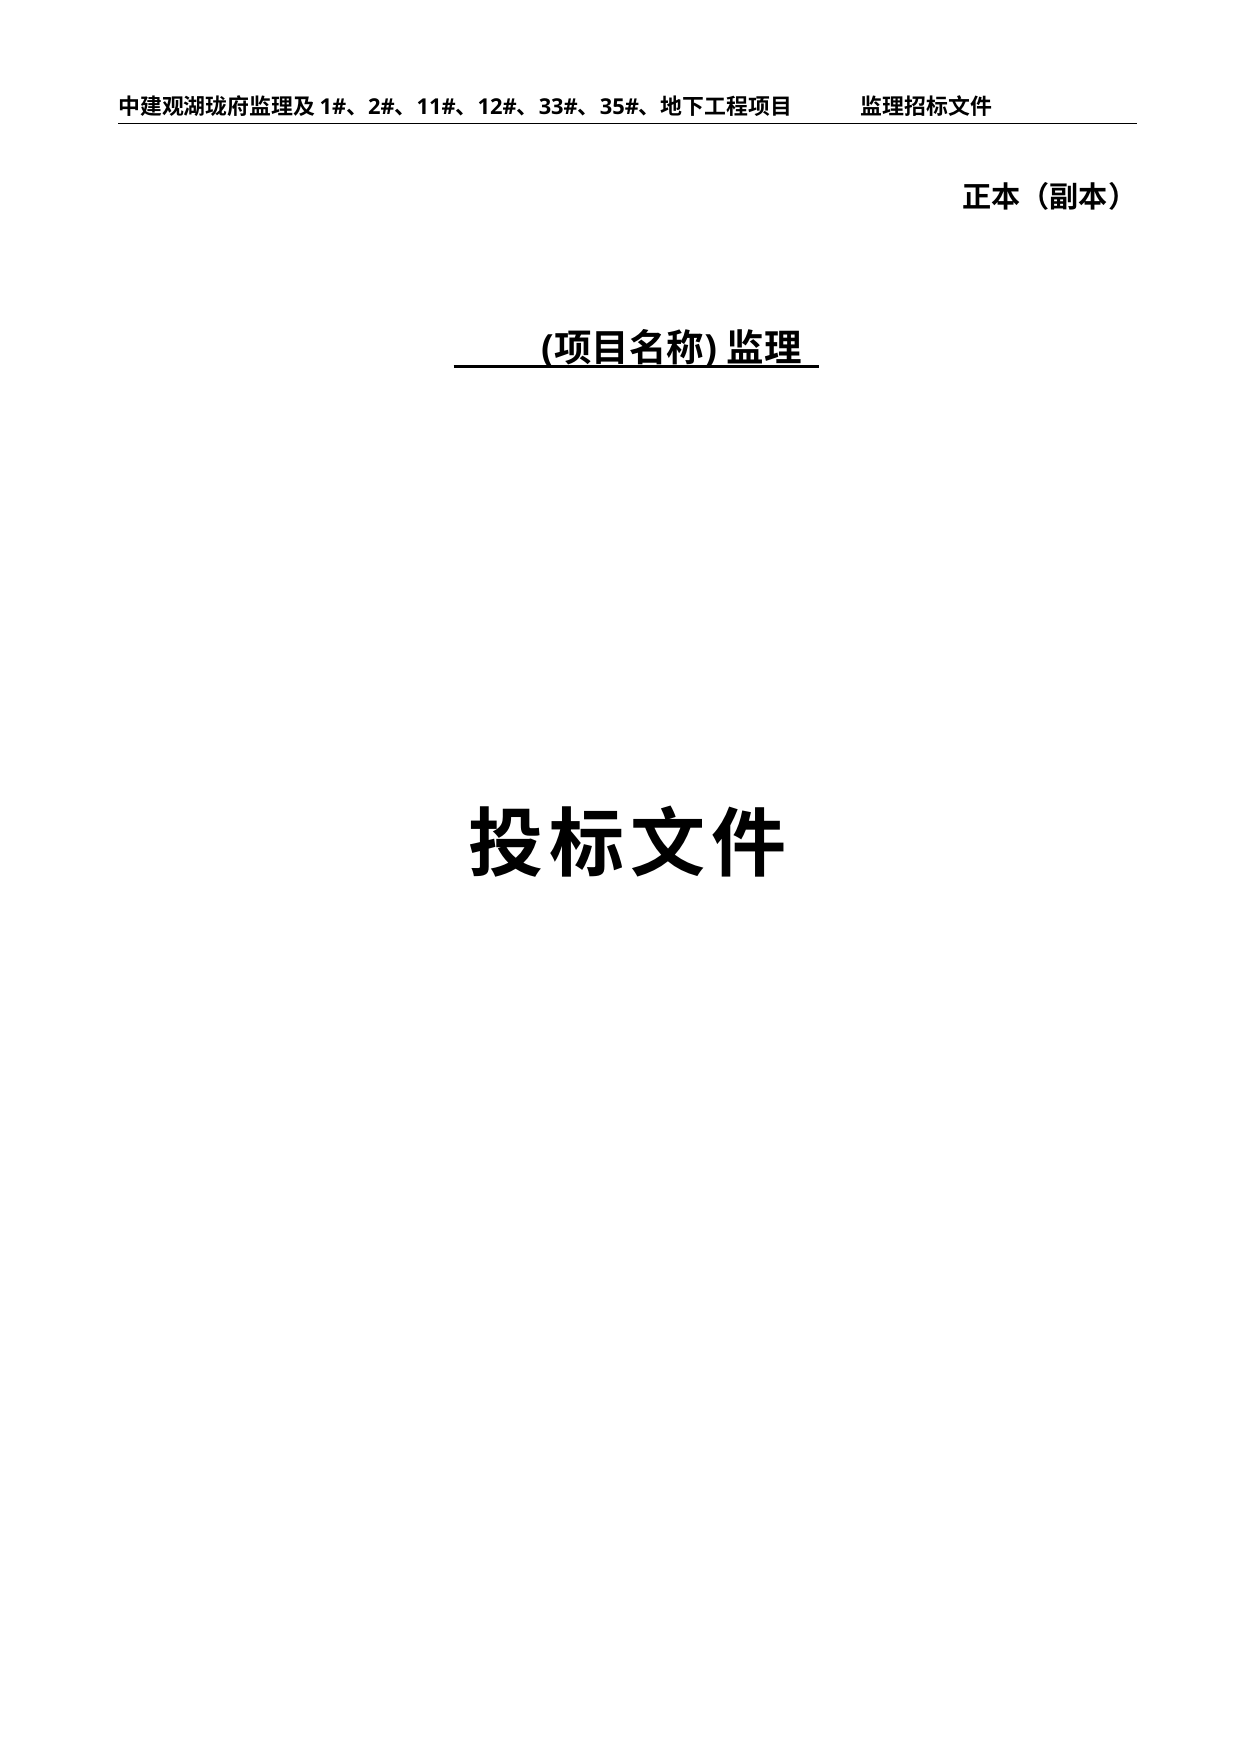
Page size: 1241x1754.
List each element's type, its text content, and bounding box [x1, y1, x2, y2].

text 投标文件 [118, 773, 1137, 903]
text 正本（副本） [118, 162, 1137, 227]
text (项目名称) 监理 [118, 313, 1137, 378]
